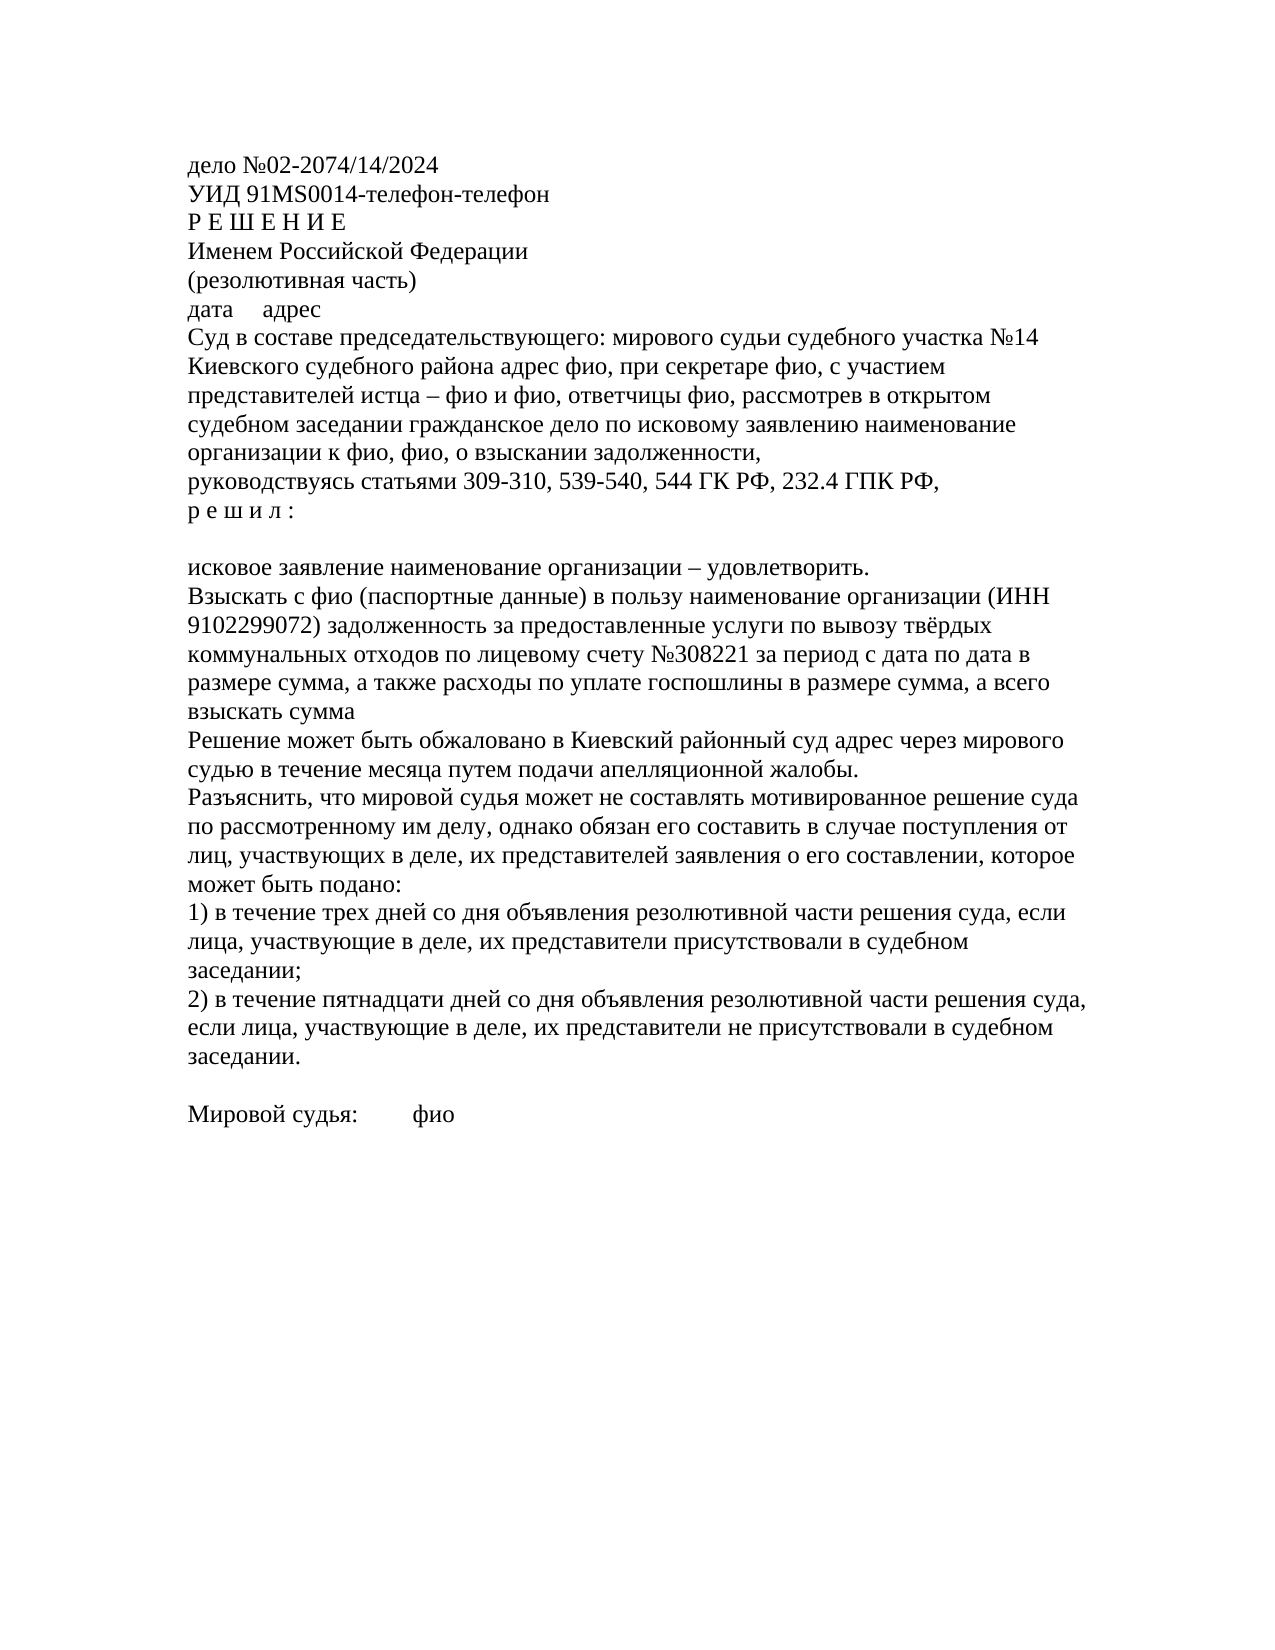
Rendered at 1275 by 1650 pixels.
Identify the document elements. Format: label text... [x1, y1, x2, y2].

text р е ш и л : [187, 495, 1087, 524]
text Решение может быть обжаловано в Киевский районный суд адрес через мирового судью в течение месяца путем подачи апелляционной жалобы. [187, 725, 1087, 782]
text исковое заявление наименование организации – удовлетворить. [187, 552, 1087, 581]
text Именем Российской Федерации [187, 236, 1087, 265]
text Разъяснить, что мировой судья может не составлять мотивированное решение суда по рассмотренному им делу, однако обязан его составить в случае поступления от лиц, участвующих в деле, их представителей заявления о его составлении, которое может быть подано: [187, 782, 1087, 897]
text (резолютивная часть) [187, 265, 1087, 294]
text руководствуясь статьями 309-310, 539-540, 544 ГК РФ, 232.4 ГПК РФ, [187, 466, 1087, 495]
text 1) в течение трех дней со дня объявления резолютивной части решения суда, если лица, участвующие в деле, их представители присутствовали в судебном заседании; [187, 897, 1087, 984]
text Суд в составе председательствующего: мирового судьи судебного участка №14 Киевского судебного района адрес фио, при секретаре фио, с участием представителей истца – фио и фио, ответчицы фио, рассмотрев в открытом судебном заседании гражданское дело по исковому заявлению наименование организации к фио, фио, о взыскании задолженности, [187, 322, 1087, 466]
text Р Е Ш Е Н И Е [187, 207, 1087, 236]
text Мировой судья: фио [187, 1099, 1087, 1127]
text УИД 91MS0014-телефон-телефон [187, 179, 1087, 207]
text дело №02-2074/14/2024 [187, 150, 1087, 179]
text дата адрес [187, 294, 1087, 322]
text Взыскать с фио (паспортные данные) в пользу наименование организации (ИНН 9102299072) задолженность за предоставленные услуги по вывозу твёрдых коммунальных отходов по лицевому счету №308221 за период с дата по дата в размере сумма, а также расходы по уплате госпошлины в размере сумма, а всего взыскать сумма [187, 581, 1087, 725]
text 2) в течение пятнадцати дней со дня объявления резолютивной части решения суда, если лица, участвующие в деле, их представители не присутствовали в судебном заседании. [187, 984, 1087, 1070]
